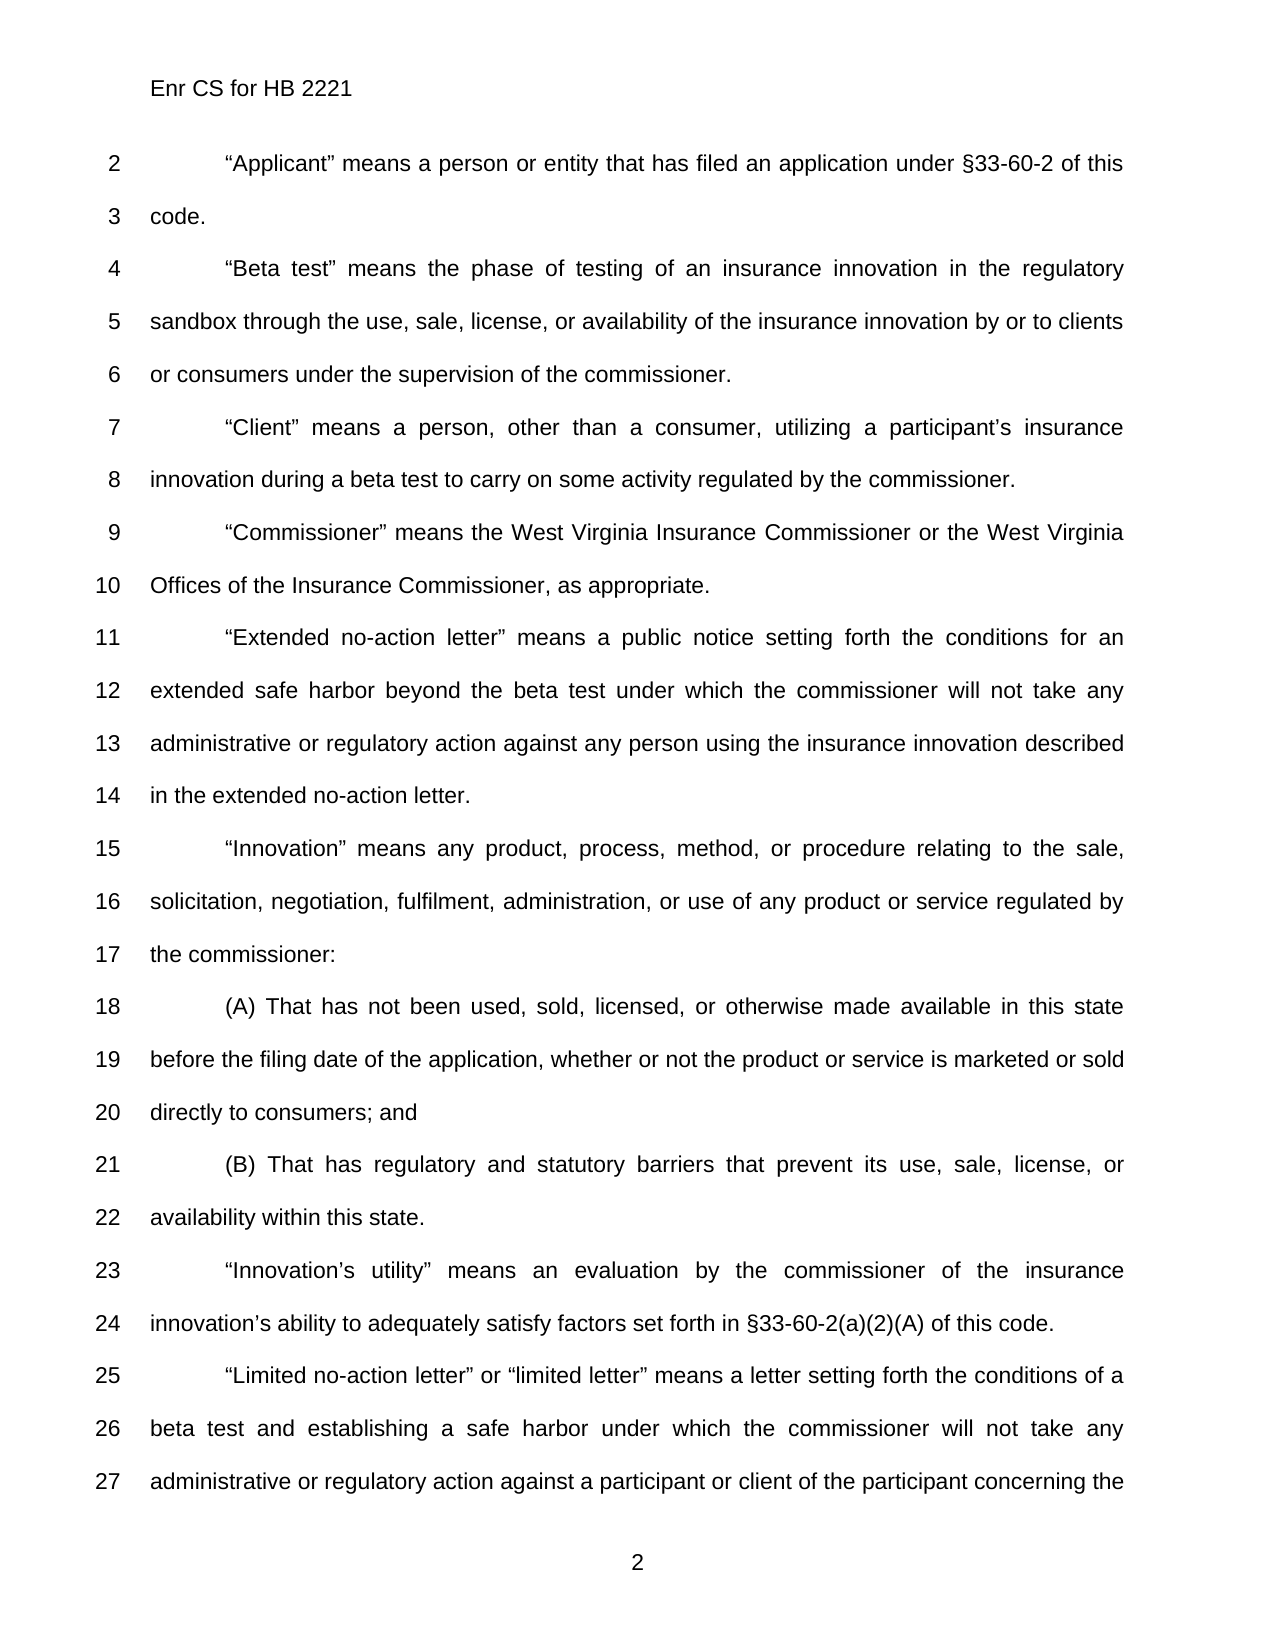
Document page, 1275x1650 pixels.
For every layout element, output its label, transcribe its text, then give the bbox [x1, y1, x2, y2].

text “Client” means a person, other than a consumer, utilizing a participant’s insurance innovation during a beta test to carry on some activity regulated by the commissioner. [150, 413, 1125, 493]
text “Applicant” means a person or entity that has filed an application under §33-60-2 of this code. [150, 150, 1125, 229]
text “Extended no-action letter” means a public notice setting forth the conditions for an extended safe harbor beyond the beta test under which the commissioner will not take any administrative or regulatory action against any person using the insurance innovation described in the extended no-action letter. [150, 624, 1125, 809]
text “Beta test” means the phase of testing of an insurance innovation in the regulatory sandbox through the use, sale, license, or availability of the insurance innovation by or to clients or consumers under the supervision of the commissioner. [150, 255, 1125, 387]
text (B) That has regulatory and statutory barriers that prevent its use, sale, license, or availability within this state. [150, 1151, 1125, 1231]
text “Commissioner” means the West Virginia Insurance Commissioner or the West Virginia Offices of the Insurance Commissioner, as appropriate. [150, 519, 1125, 598]
text “Innovation” means any product, process, method, or procedure relating to the sale, solicitation, negotiation, fulfilment, administration, or use of any product or service regulated by the commissioner: [150, 835, 1125, 967]
text (A) That has not been used, sold, licensed, or otherwise made available in this state before the filing date of the application, whether or not the product or service is marketed or sold directly to consumers; and [150, 993, 1125, 1125]
text “Innovation’s utility” means an evaluation by the commissioner of the insurance innovation’s ability to adequately satisfy factors set forth in §33-60-2(a)(2)(A) of this code. [150, 1257, 1125, 1336]
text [150, 1362, 1125, 1494]
